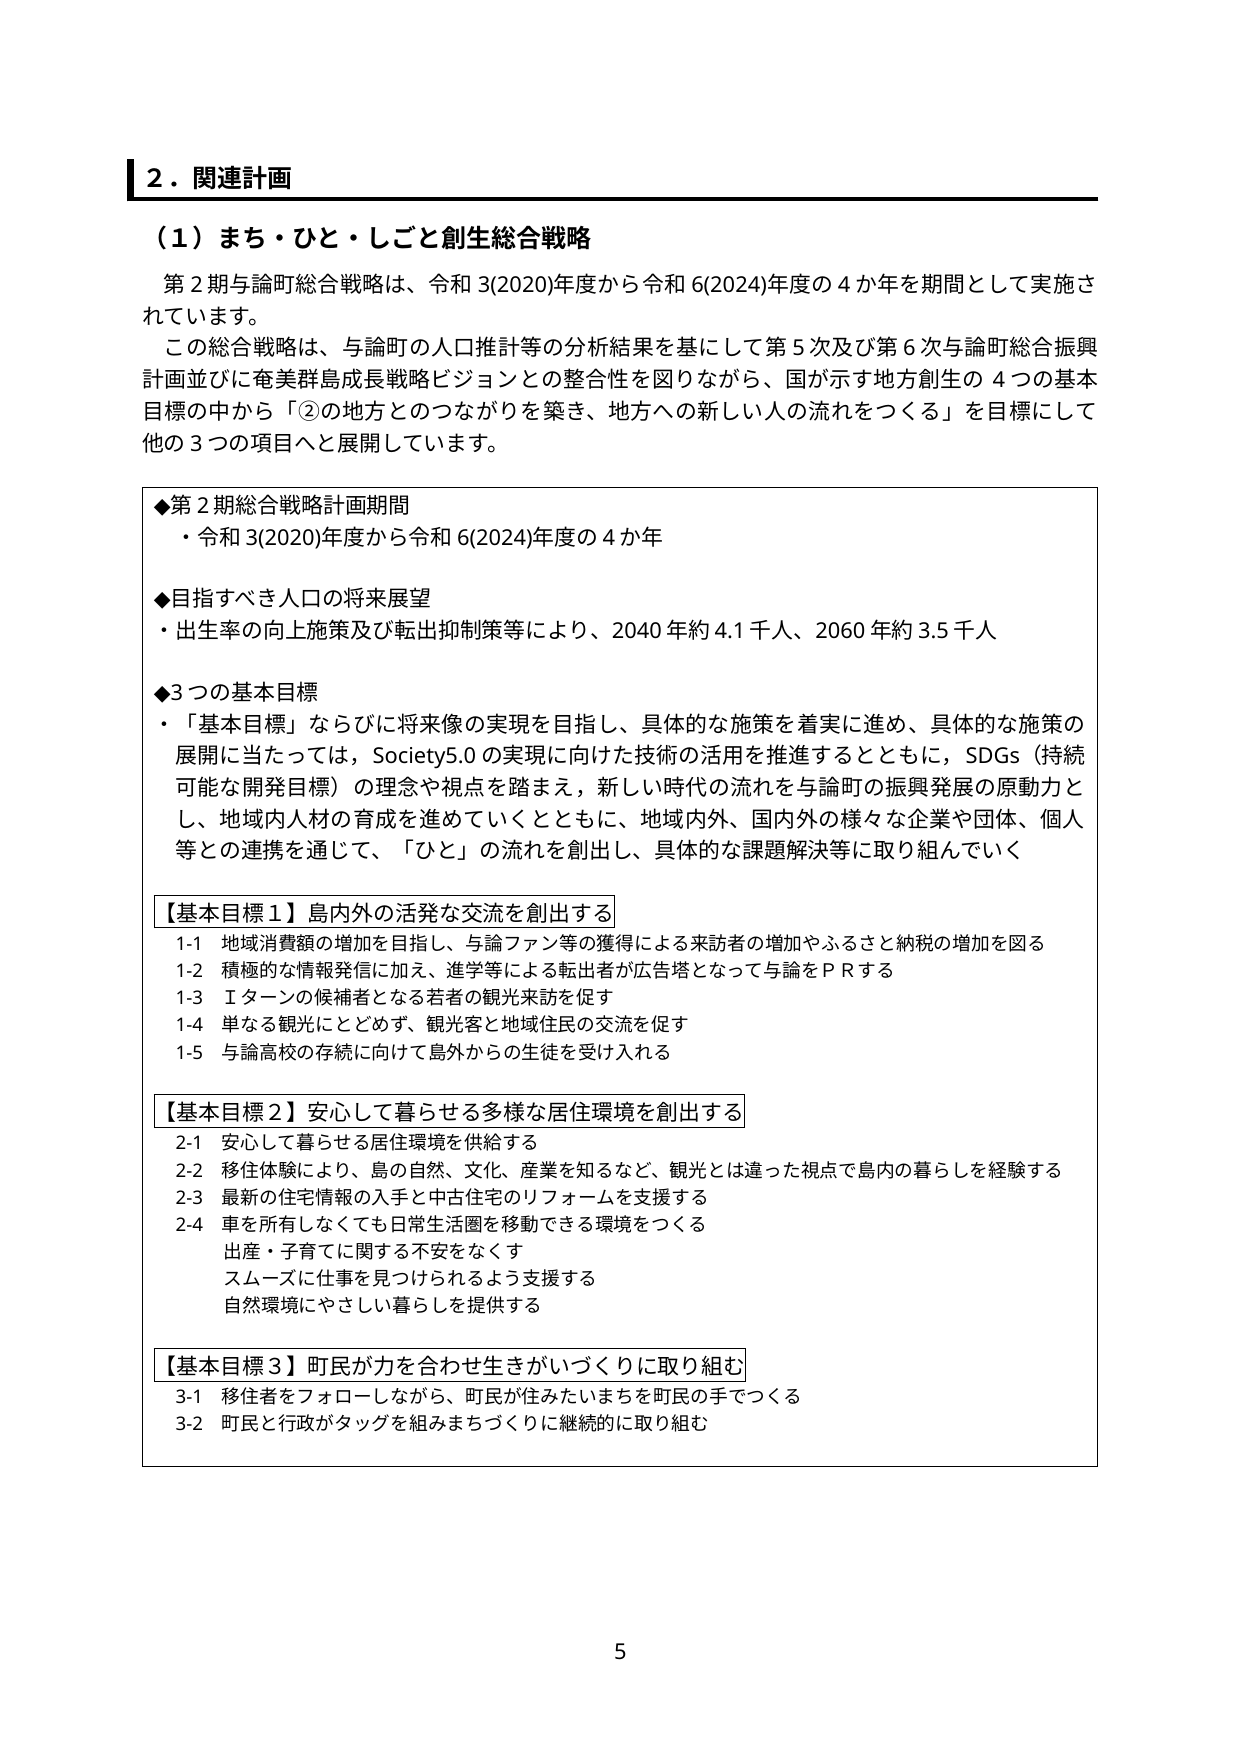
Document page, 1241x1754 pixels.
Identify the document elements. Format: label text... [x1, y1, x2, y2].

text 第2期与論町総合戦略は、令和3(2020)年度から令和6(2024)年度の4か年を期間として実施されています。 [142, 267, 1098, 330]
subtitle ２．関連計画 [127, 158, 1098, 197]
table_header ◆第2期総合戦略計画期間 ・令和3(2020)年度から令和6(2024)年度の4か年 ◆目指すべき人口の将来展望 ・出生率の向上施策及び転出抑制策等により、2040年約4.1千人、2060年約3.5千人 ◆3つの基本目標 ・「基本目標」ならびに将来像の実現を目指し、具体的な施策を着実に進め、具体的な施策の展開に当たっては，Society5.0の実現に向けた技術の活用を推進するとともに，SDGs（持続可能な開発目標）の理念や視点を踏まえ，新しい時代の流れを与論町の振興発展の原動力とし、地域内人材の育成を進めていくとともに、地域内外、国内外の様々な企業や団体、個人等との連携を通じて、「ひと」の流れを創出し、具体的な課題解決等に取り組んでいく 【基本目標１】島内外の活発な交流を創出する 1-1 地域消費額の増加を目指し、与論ファン等の獲得による来訪者の増加やふるさと納税の増加を図る 1-2 積極的な情報発信に加え、進学等による転出者が広告塔となって与論をＰＲする 1-3 Ｉターンの候補者となる若者の観光来訪を促す 1-4 単なる観光にとどめず、観光客と地域住民の交流を促す 1-5 与論高校の存続に向けて島外からの生徒を受け入れる 【基本目標２】安心して暮らせる多様な居住環境を創出する 2-1 安心して暮らせる居住環境を供給する 2-2 移住体験により、島の自然、文化、産業を知るなど、観光とは違った視点で島内の暮らしを経験する 2-3 最新の住宅情報の入手と中古住宅のリフォームを支援する 2-4 車を所有しなくても日常生活圏を移動できる環境をつくる 出産・子育てに関する不安をなくす スムーズに仕事を見つけられるよう支援する 自然環境にやさしい暮らしを提供する 【基本目標３】町民が力を合わせ生きがいづくりに取り組む 3-1 移住者をフォローしながら、町民が住みたいまちを町民の手でつくる 3-2 町民と行政がタッグを組みまちづくりに継続的に取り組む [143, 488, 1097, 1466]
subtitle （１）まち・ひと・しごと創生総合戦略 [142, 218, 1098, 254]
text この総合戦略は、与論町の人口推計等の分析結果を基にして第5次及び第6次与論町総合振興計画並びに奄美群島成長戦略ビジョンとの整合性を図りながら、国が示す地方創生の4つの基本目標の中から「②の地方とのつながりを築き、地方への新しい人の流れをつくる」を目標にして他の3つの項目へと展開しています。 [142, 330, 1098, 457]
